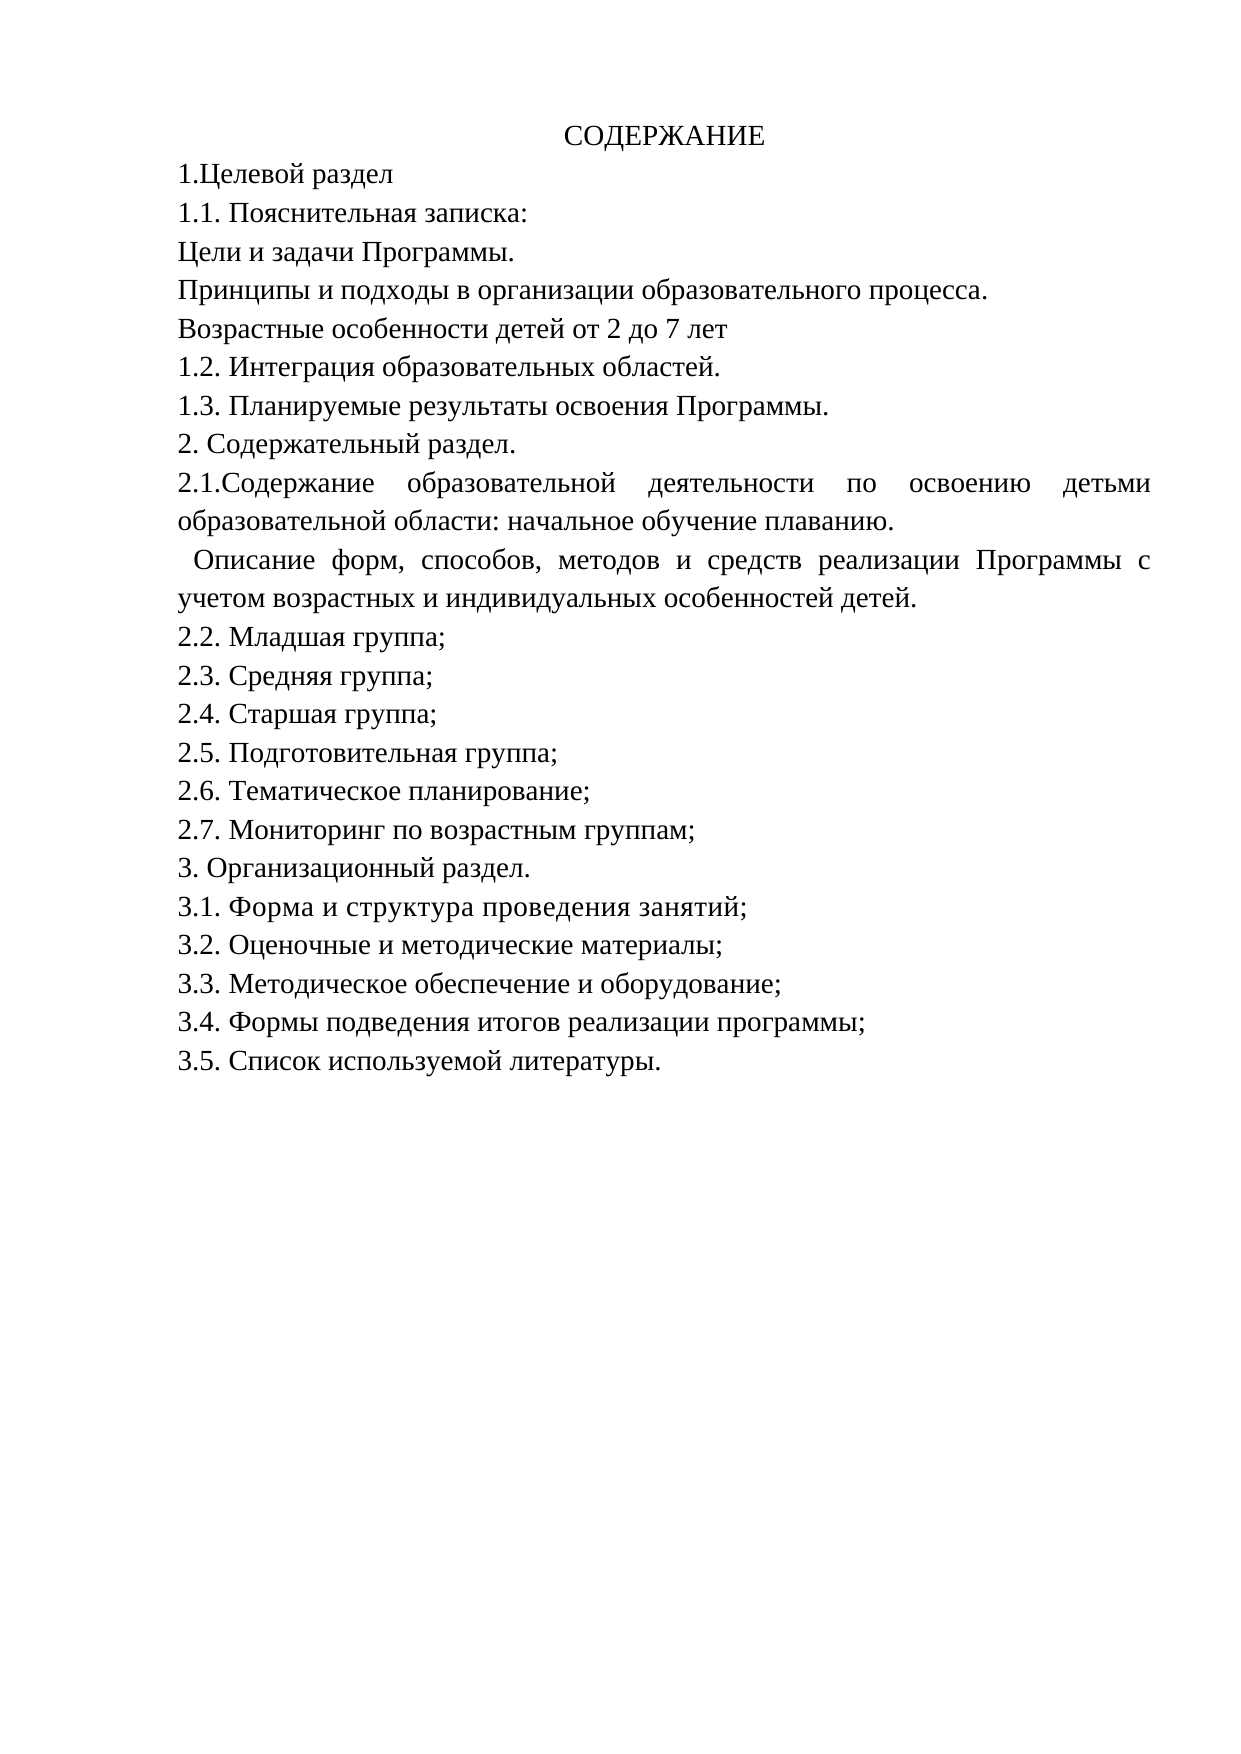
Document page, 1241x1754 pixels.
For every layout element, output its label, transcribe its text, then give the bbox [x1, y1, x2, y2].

text Цели и задачи Программы. [177, 234, 1152, 267]
text 2.1.Содержание образовательной деятельности по освоению детьми образовательной области: начальное обучение плаванию. [177, 465, 1152, 537]
text 1.2. Интеграция образовательных областей. [177, 349, 1152, 383]
text 2.5. Подготовительная группа; [177, 735, 1152, 768]
text 3.4. Формы подведения итогов реализации программы; [177, 1004, 1152, 1038]
text 3.5. Список используемой литературы. [177, 1043, 1152, 1077]
text 2.4. Старшая группа; [177, 696, 1152, 730]
text 3. Организационный раздел. [177, 850, 1152, 884]
text Возрастные особенности детей от 2 до 7 лет [177, 311, 1152, 344]
text 2. Содержательный раздел. [177, 426, 1152, 460]
text 2.2. Младшая группа; [177, 619, 1152, 653]
text 2.3. Средняя группа; [177, 658, 1152, 691]
text 3.1. Форма и структура проведения занятий; [177, 889, 1152, 922]
text 1.Целевой раздел [177, 157, 1152, 190]
text Содержание [177, 118, 1152, 152]
text 1.3. Планируемые результаты освоения Программы. [177, 388, 1152, 421]
text Принципы и подходы в организации образовательного процесса. [177, 272, 1152, 306]
text 3.3. Методическое обеспечение и оборудование; [177, 966, 1152, 999]
text Описание форм, способов, методов и средств реализации Программы с учетом возрастных и индивидуальных особенностей детей. [177, 542, 1152, 614]
text 3.2. Оценочные и методические материалы; [177, 927, 1152, 961]
text 1.1. Пояснительная записка: [177, 195, 1152, 229]
text 2.6. Тематическое планирование; [177, 773, 1152, 807]
text 2.7. Мониторинг по возрастным группам; [177, 812, 1152, 845]
